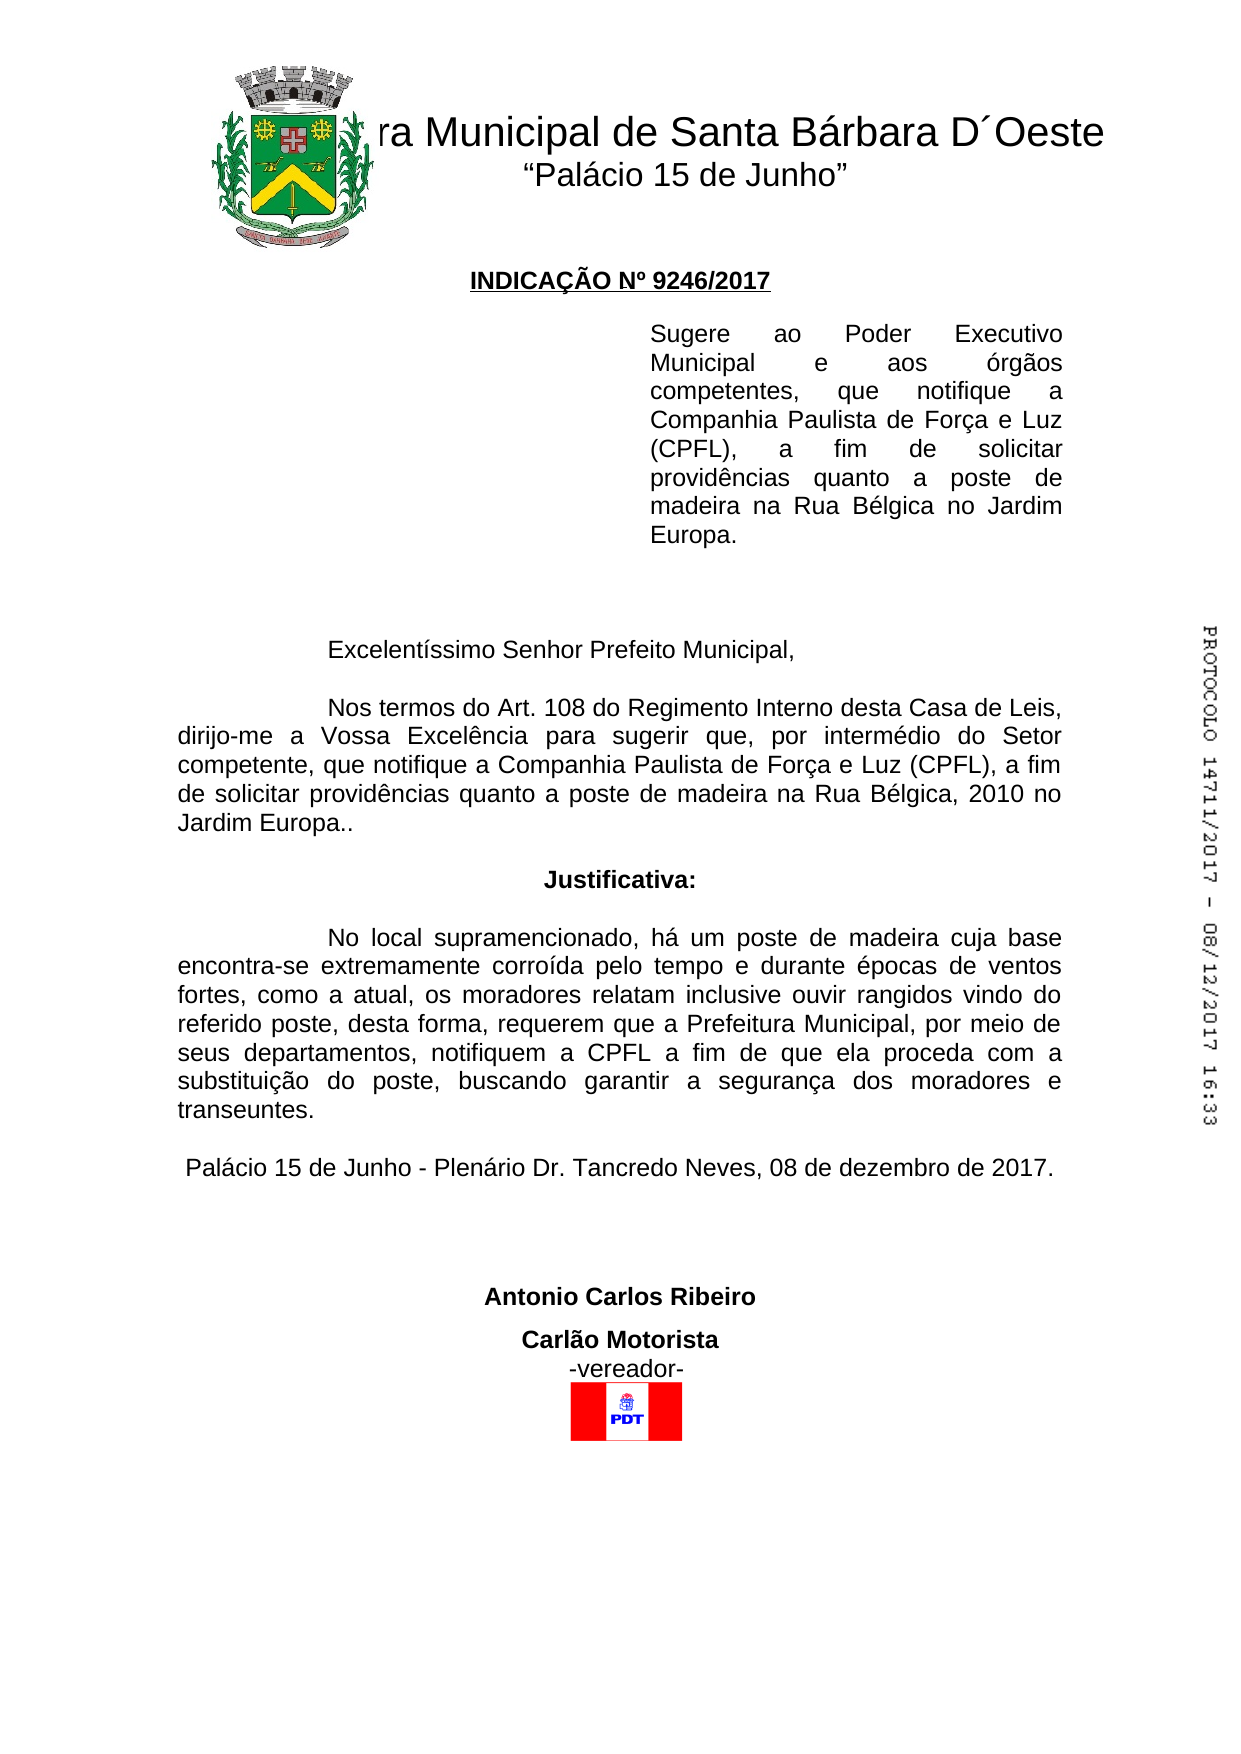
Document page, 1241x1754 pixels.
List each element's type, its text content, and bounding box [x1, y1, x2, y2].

text Sugere ao Poder Executivo Municipal e aos órgãos competentes, que notifique a Companhia Paulista de Força e Luz (CPFL), a fim de solicitar providências quanto a poste de madeira na Rua Bélgica no Jardim Europa. [650, 319, 1063, 549]
text -vereador- [177, 1354, 1063, 1382]
text Excelentíssimo Senhor Prefeito Municipal, [177, 635, 1063, 664]
picture [570, 1382, 683, 1441]
picture [1177, 623, 1241, 1131]
text Antonio Carlos Ribeiro [177, 1282, 1063, 1311]
text Justificativa: [177, 865, 1063, 894]
text Palácio 15 de Junho - Plenário Dr. Tancredo Neves, 08 de dezembro de 2017. [177, 1152, 1063, 1181]
title INDICAÇÃO Nº 9246/2017 [177, 266, 1063, 294]
text No local supramencionado, há um poste de madeira cuja base encontra-se extremamente corroída pelo tempo e durante épocas de ventos fortes, como a atual, os moradores relatam inclusive ouvir rangidos vindo do referido poste, desta forma, requerem que a Prefeitura Municipal, por meio de seus departamentos, notifiquem a CPFL a fim de que ela proceda com a substituição do poste, buscando garantir a segurança dos moradores e transeuntes. [177, 922, 1063, 1124]
text Nos termos do Art. 108 do Regimento Interno desta Casa de Leis, dirijo-me a Vossa Excelência para sugerir que, por intermédio do Setor competente, que notifique a Companhia Paulista de Força e Luz (CPFL), a fim de solicitar providências quanto a poste de madeira na Rua Bélgica, 2010 no Jardim Europa.. [177, 692, 1063, 836]
picture [211, 66, 381, 255]
text Carlão Motorista [177, 1325, 1063, 1354]
